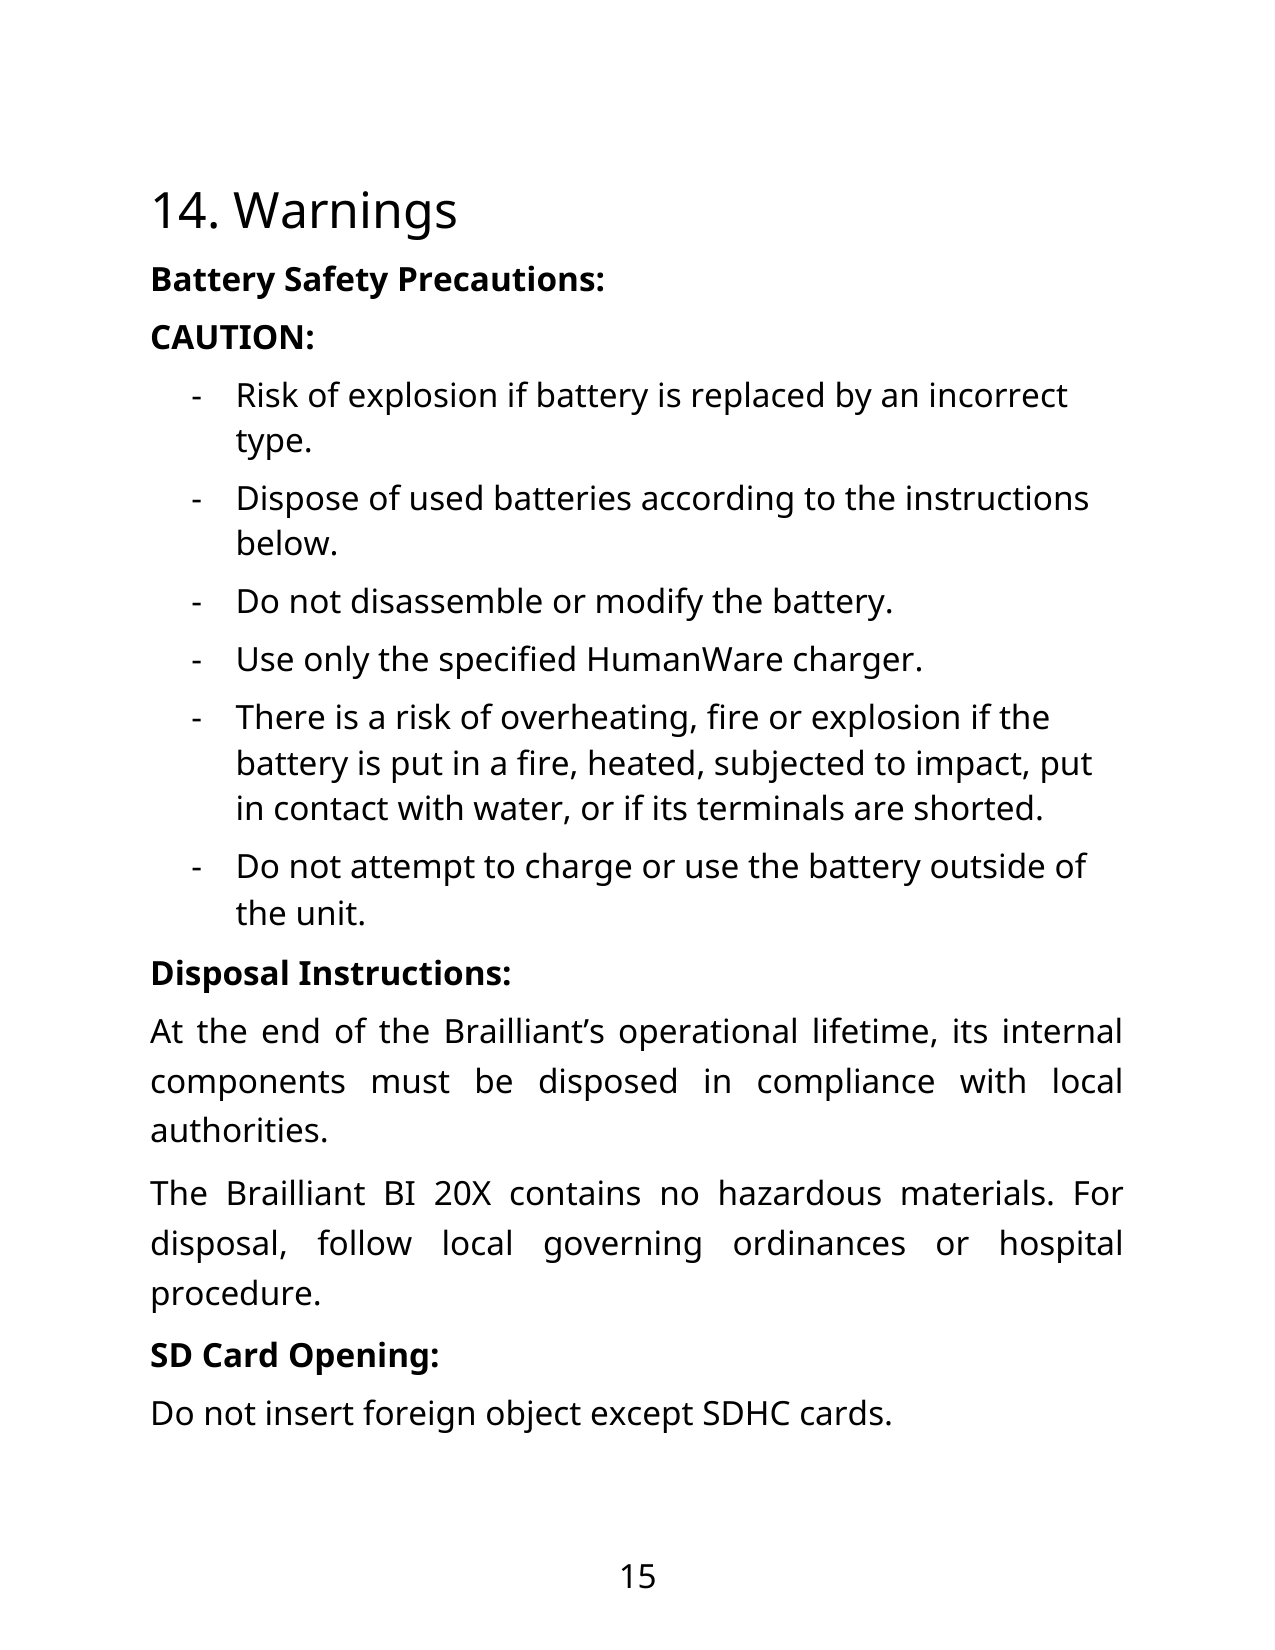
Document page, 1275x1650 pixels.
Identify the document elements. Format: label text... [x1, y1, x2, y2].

list There is a risk of overheating, fire or explosion if the battery is put in a fire, heated, subjected to impact, put in contact with water, or if its terminals are shorted. [191, 694, 1125, 830]
text At the end of the Brailliant’s operational lifetime, its internal components must be disposed in compliance with local authorities. [150, 1007, 1125, 1153]
subtitle Disposal Instructions: [150, 949, 1125, 995]
list Do not attempt to charge or use the battery outside of the unit. [191, 843, 1124, 935]
subtitle 14. Warnings [150, 175, 1125, 243]
subtitle Battery Safety Precautions: [150, 256, 1125, 301]
list Dispose of used batteries according to the instructions below. [191, 475, 1125, 566]
text The Brailliant BI 20X contains no hazardous materials. For disposal, follow local governing ordinances or hospital procedure. [150, 1170, 1125, 1315]
list Risk of explosion if battery is replaced by an incorrect type. [191, 371, 1125, 462]
subtitle SD Card Opening: [150, 1332, 1125, 1377]
text Do not insert foreign object except SDHC cards. [150, 1390, 1125, 1435]
text CAUTION: [150, 313, 1125, 359]
list Do not disassemble or modify the battery. [191, 578, 1125, 623]
list Use only the specified HumanWare charger. [191, 636, 1125, 681]
